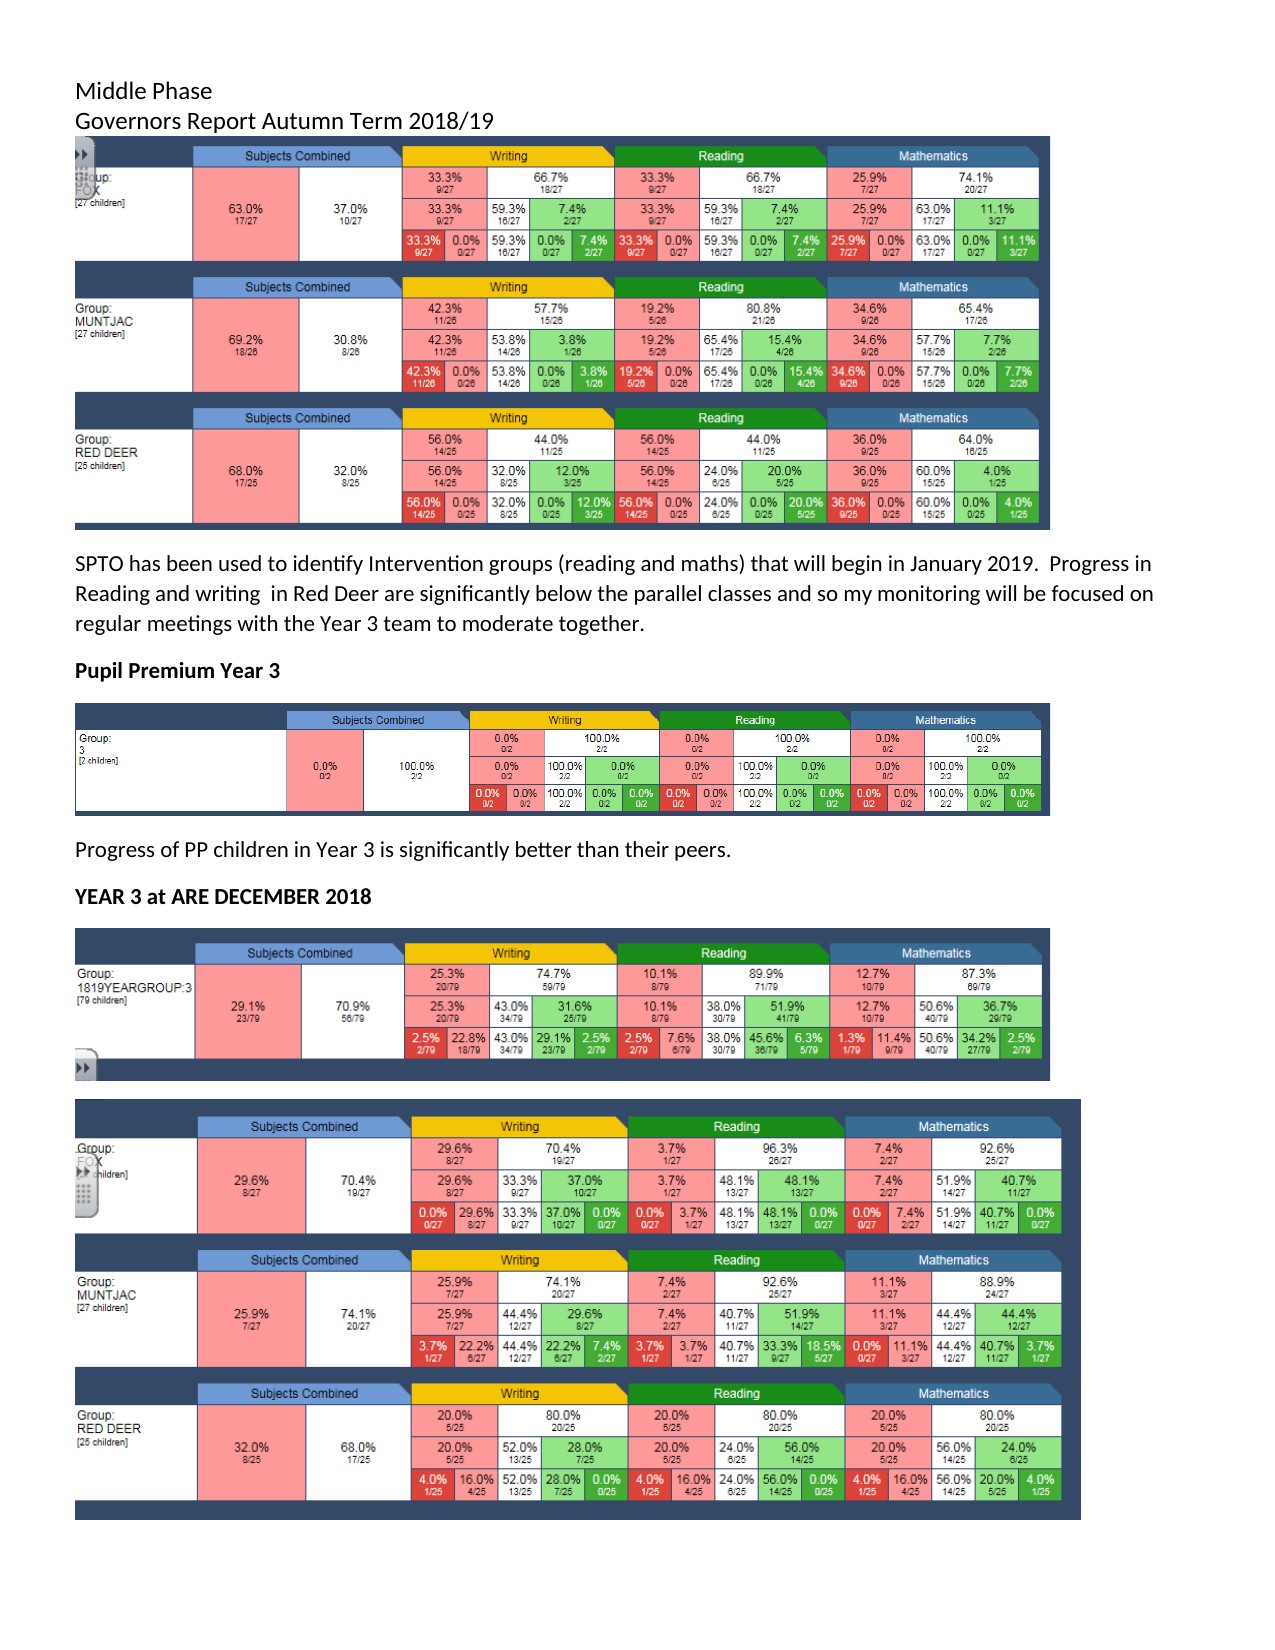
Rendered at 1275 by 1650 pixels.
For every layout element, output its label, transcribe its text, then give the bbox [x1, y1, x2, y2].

text Pupil Premium Year 3 [75, 656, 1200, 684]
picture [75, 1099, 1081, 1520]
text YEAR 3 at ARE DECEMBER 2018 [75, 882, 1200, 910]
picture [75, 703, 1050, 816]
picture [75, 928, 1050, 1081]
text Progress of PP children in Year 3 is significantly better than their peers. [75, 835, 1200, 863]
picture [75, 136, 1050, 530]
text SPTO has been used to identify Intervention groups (reading and maths) that will begin in January 2019. Progress in Reading and writing in Red Deer are significantly below the parallel classes and so my monitoring will be focused on regular meetings with the Year 3 team to moderate together. [75, 549, 1200, 637]
